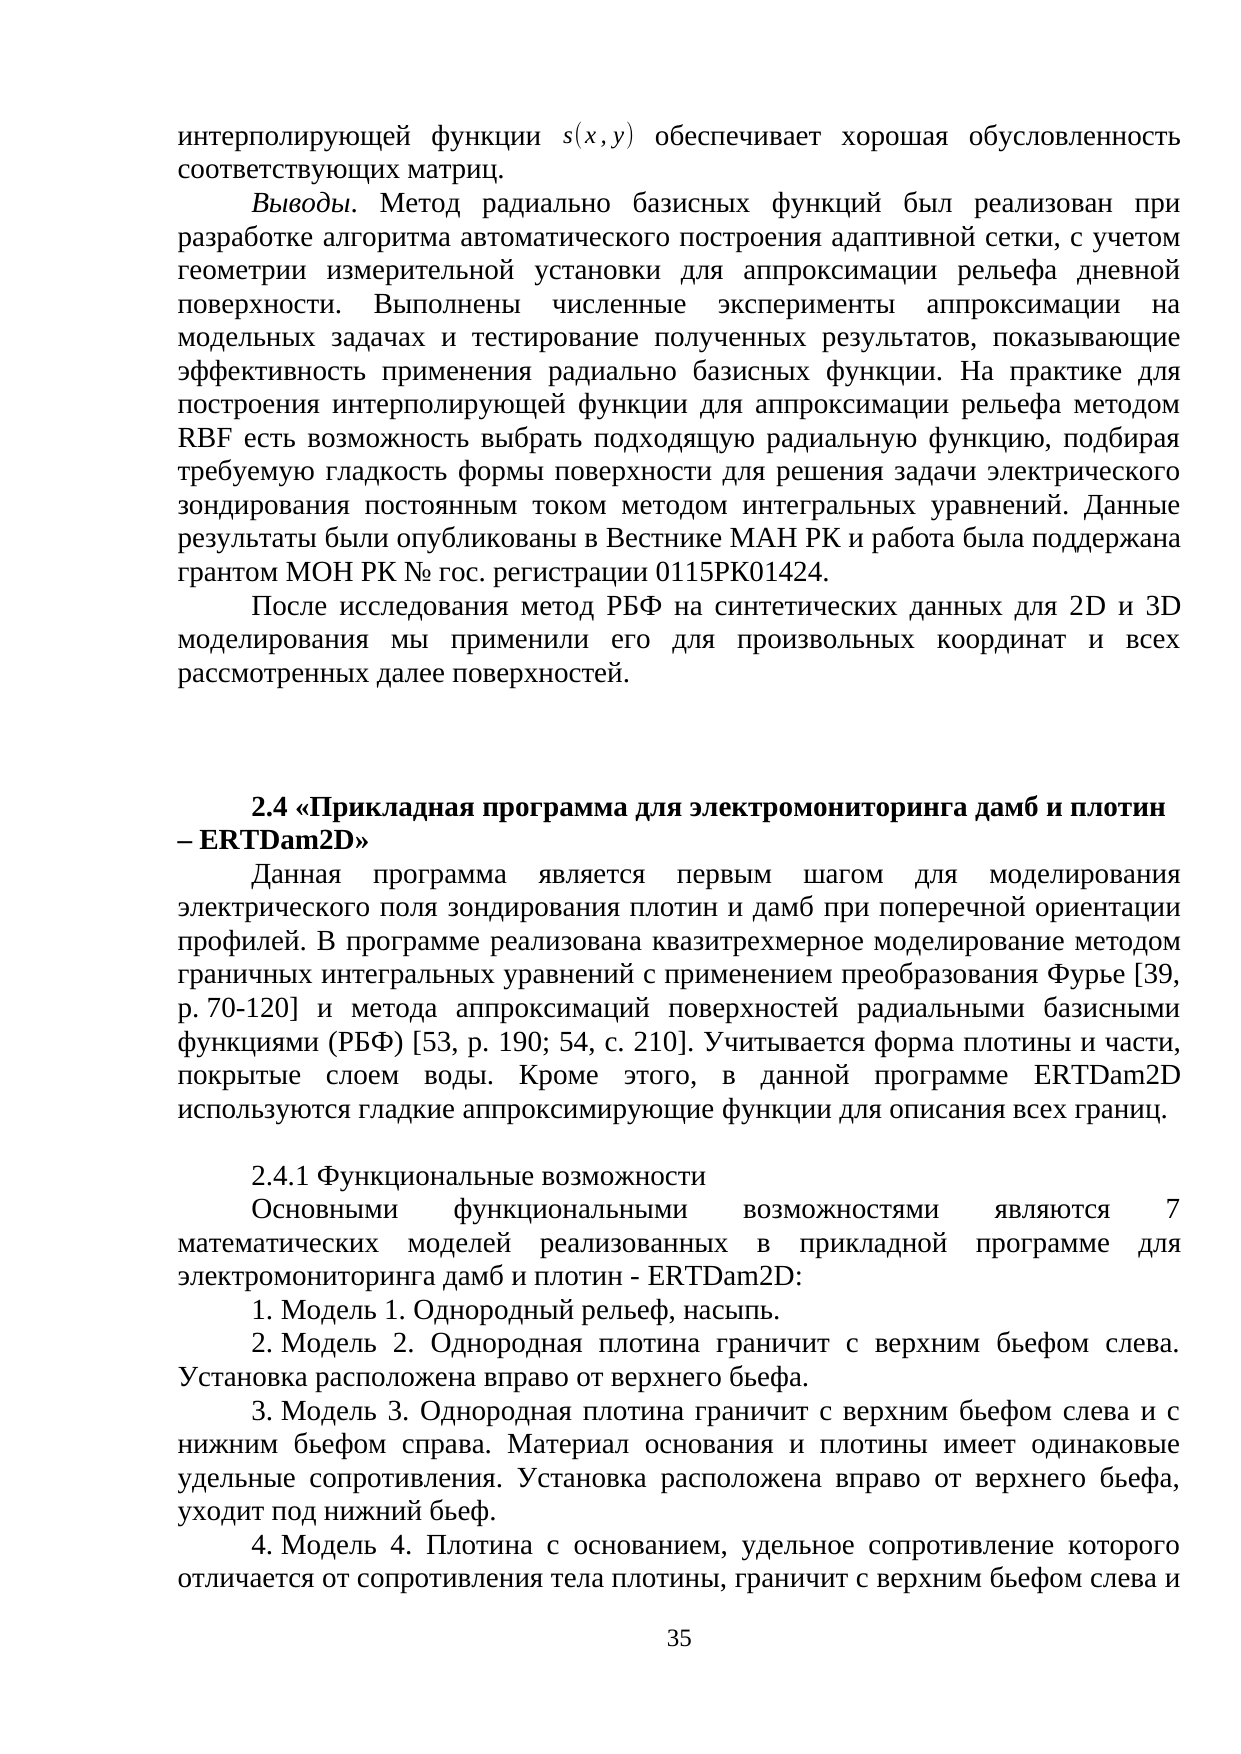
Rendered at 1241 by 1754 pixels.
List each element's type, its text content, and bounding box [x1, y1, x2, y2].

list Модель 1. Однородный рельеф, насыпь. [177, 1292, 1181, 1326]
text 2.4 «Прикладная программа для электромониторинга дамб и плотин – ERTDam2D» [177, 789, 1181, 856]
list Модель 2. Однородная плотина граничит с верхним бьефом слева. Установка расположена вправо от верхнего бьефа. [177, 1326, 1181, 1393]
text Данная программа является первым шагом для моделирования электрического поля зондирования плотин и дамб при поперечной ориентации профилей. В программе реализована квазитрехмерное моделирование методом граничных интегральных уравнений с применением преобразования Фурье [39, р. 70-120] и метода аппроксимаций поверхностей радиальными базисными функциями (РБФ) [53, р. 190; 54, с. 210]. Учитывается форма плотины и части, покрытые слоем воды. Кроме этого, в данной программе ERTDam2D используются гладкие аппроксимирующие функции для описания всех границ. [177, 856, 1181, 1124]
text После исследования метод РБФ на синтетических данных для 2D и 3D моделирования мы применили его для произвольных координат и всех рассмотренных далее поверхностей. [177, 588, 1181, 688]
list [177, 1527, 1181, 1594]
text Выводы. Метод радиально базисных функций был реализован при разработке алгоритма автоматического построения адаптивной сетки, с учетом геометрии измерительной установки для аппроксимации рельефа дневной поверхности. Выполнены численные эксперименты аппроксимации на модельных задачах и тестирование полученных результатов, показывающие эффективность применения радиально базисных функции. На практике для построения интерполирующей функции для аппроксимации рельефа методом RBF есть возможность выбрать подходящую радиальную функцию, подбирая требуемую гладкость формы поверхности для решения задачи электрического зондирования постоянным током методом интегральных уравнений. Данные результаты были опубликованы в Вестнике МАН РК и работа была поддержана грантом МОН РК № гос. регистрации 0115РК01424. [177, 185, 1181, 588]
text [177, 118, 1181, 185]
text 2.4.1 Функциональные возможности [177, 1158, 1181, 1191]
text Основными функциональными возможностями являются 7 математических моделей реализованных в прикладной программе для электромониторинга дамб и плотин - ERTDam2D: [177, 1191, 1181, 1292]
list Модель 3. Однородная плотина граничит с верхним бьефом слева и с нижним бьефом справа. Материал основания и плотины имеет одинаковые удельные сопротивления. Установка расположена вправо от верхнего бьефа, уходит под нижний бьеф. [177, 1393, 1181, 1527]
